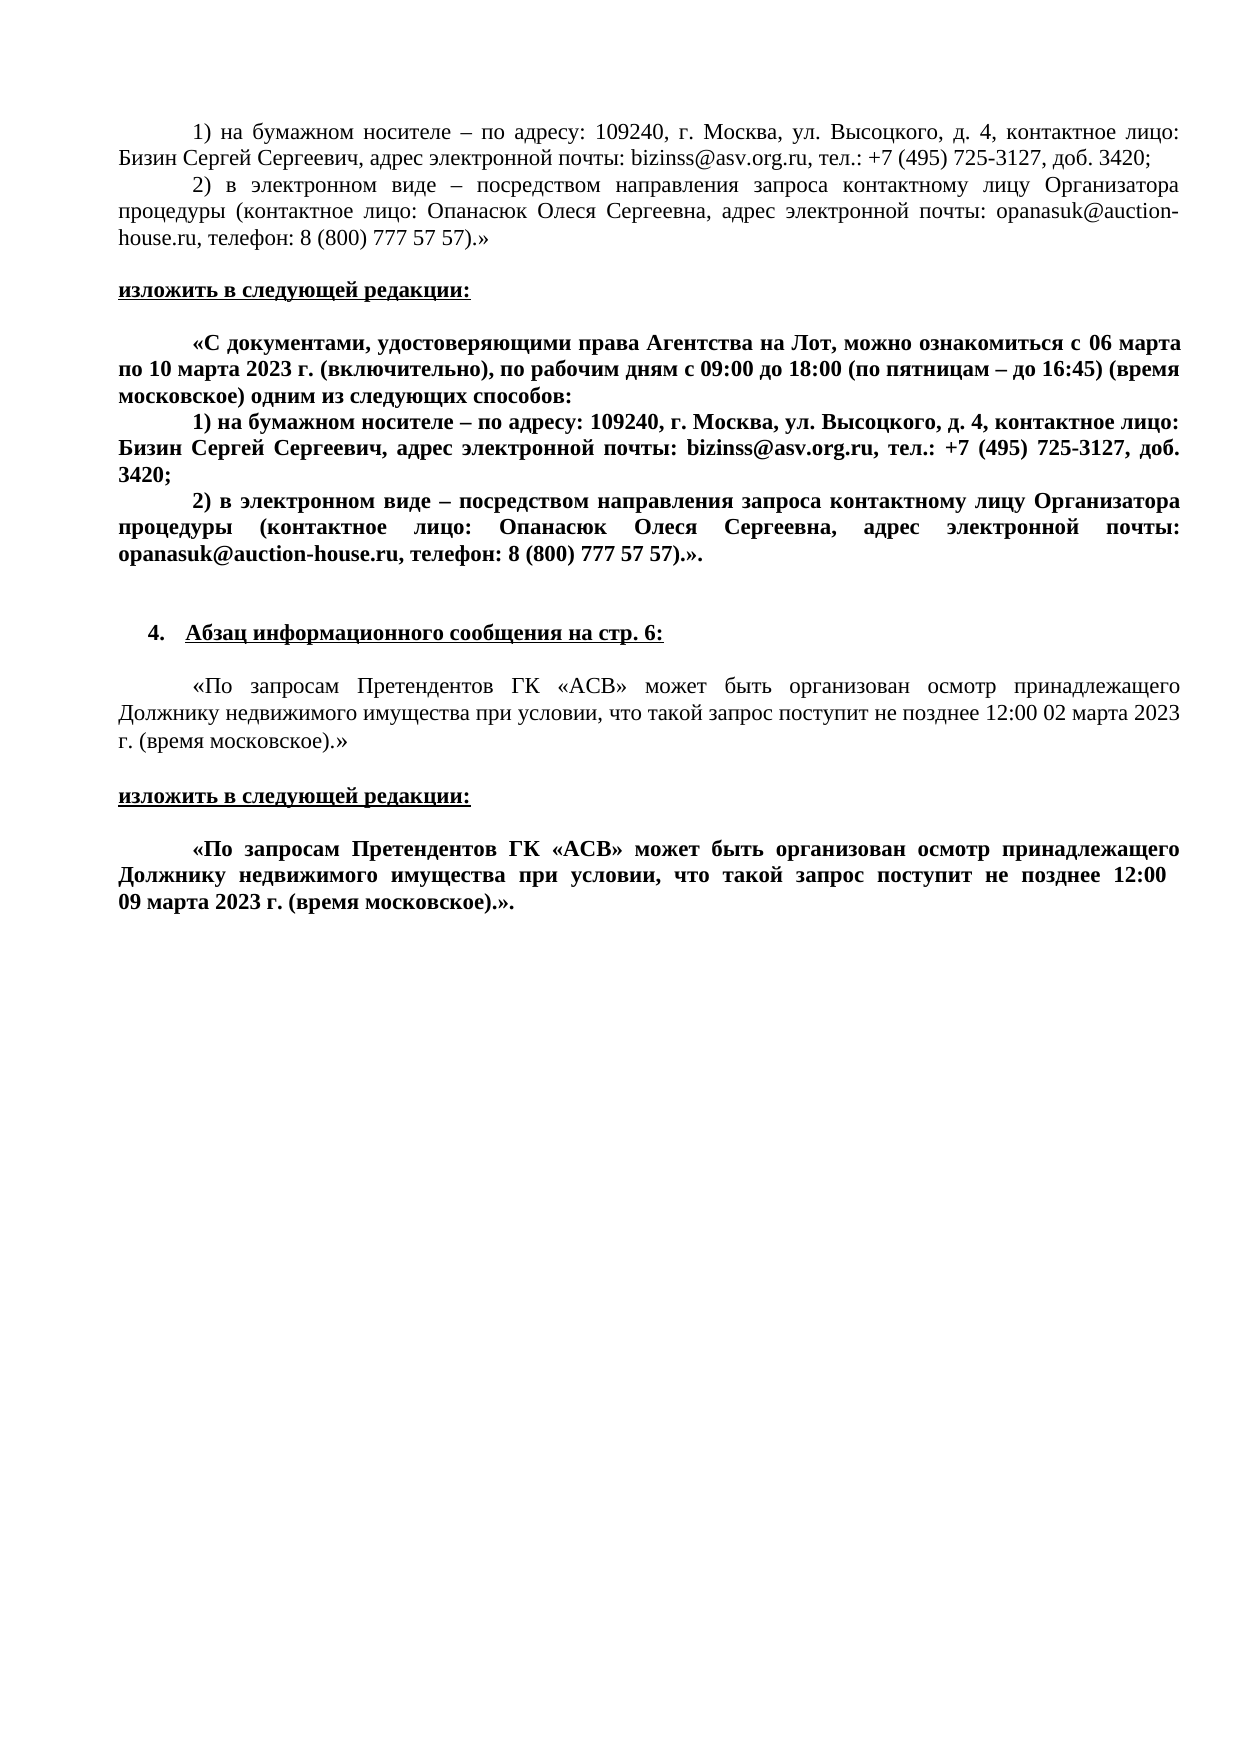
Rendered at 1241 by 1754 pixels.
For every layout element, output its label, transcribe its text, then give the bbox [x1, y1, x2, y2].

text «С документами, удостоверяющими права Агентства на Лот, можно ознакомиться с 06 марта по 10 марта 2023 г. (включительно), по рабочим дням с 09:00 до 18:00 (по пятницам – до 16:45) (время московское) одним из следующих способов: [118, 329, 1181, 408]
text изложить в следующей редакции: [118, 276, 1181, 303]
text 1) на бумажном носителе – по адресу: 109240, г. Москва, ул. Высоцкого, д. 4, контактное лицо: Бизин Сергей Сергеевич, адрес электронной почты: bizinss@asv.org.ru, тел.: +7 (495) 725-3127, доб. 3420; [118, 408, 1181, 487]
text 1) на бумажном носителе – по адресу: 109240, г. Москва, ул. Высоцкого, д. 4, контактное лицо: Бизин Сергей Сергеевич, адрес электронной почты: bizinss@asv.org.ru, тел.: +7 (495) 725-3127, доб. 3420; [118, 118, 1181, 171]
text «По запросам Претендентов ГК «АСВ» может быть организован осмотр принадлежащего Должнику недвижимого имущества при условии, что такой запрос поступит не позднее 12:00 09 марта 2023 г. (время московское).». [118, 835, 1181, 914]
text 2) в электронном виде – посредством направления запроса контактному лицу Организатора процедуры (контактное лицо: Опанасюк Олеся Сергеевна, адрес электронной почты: opanasuk@auction-house.ru, телефон: 8 (800) 777 57 57).» [118, 171, 1181, 250]
text 2) в электронном виде – посредством направления запроса контактному лицу Организатора процедуры (контактное лицо: Опанасюк Олеся Сергеевна, адрес электронной почты: opanasuk@auction-house.ru, телефон: 8 (800) 777 57 57).». [118, 487, 1181, 566]
text «По запросам Претендентов ГК «АСВ» может быть организован осмотр принадлежащего Должнику недвижимого имущества при условии, что такой запрос поступит не позднее 12:00 02 марта 2023 г. (время московское).» [118, 670, 1181, 754]
list Абзац информационного сообщения на стр. 6: [148, 619, 1181, 645]
text изложить в следующей редакции: [118, 782, 1181, 809]
